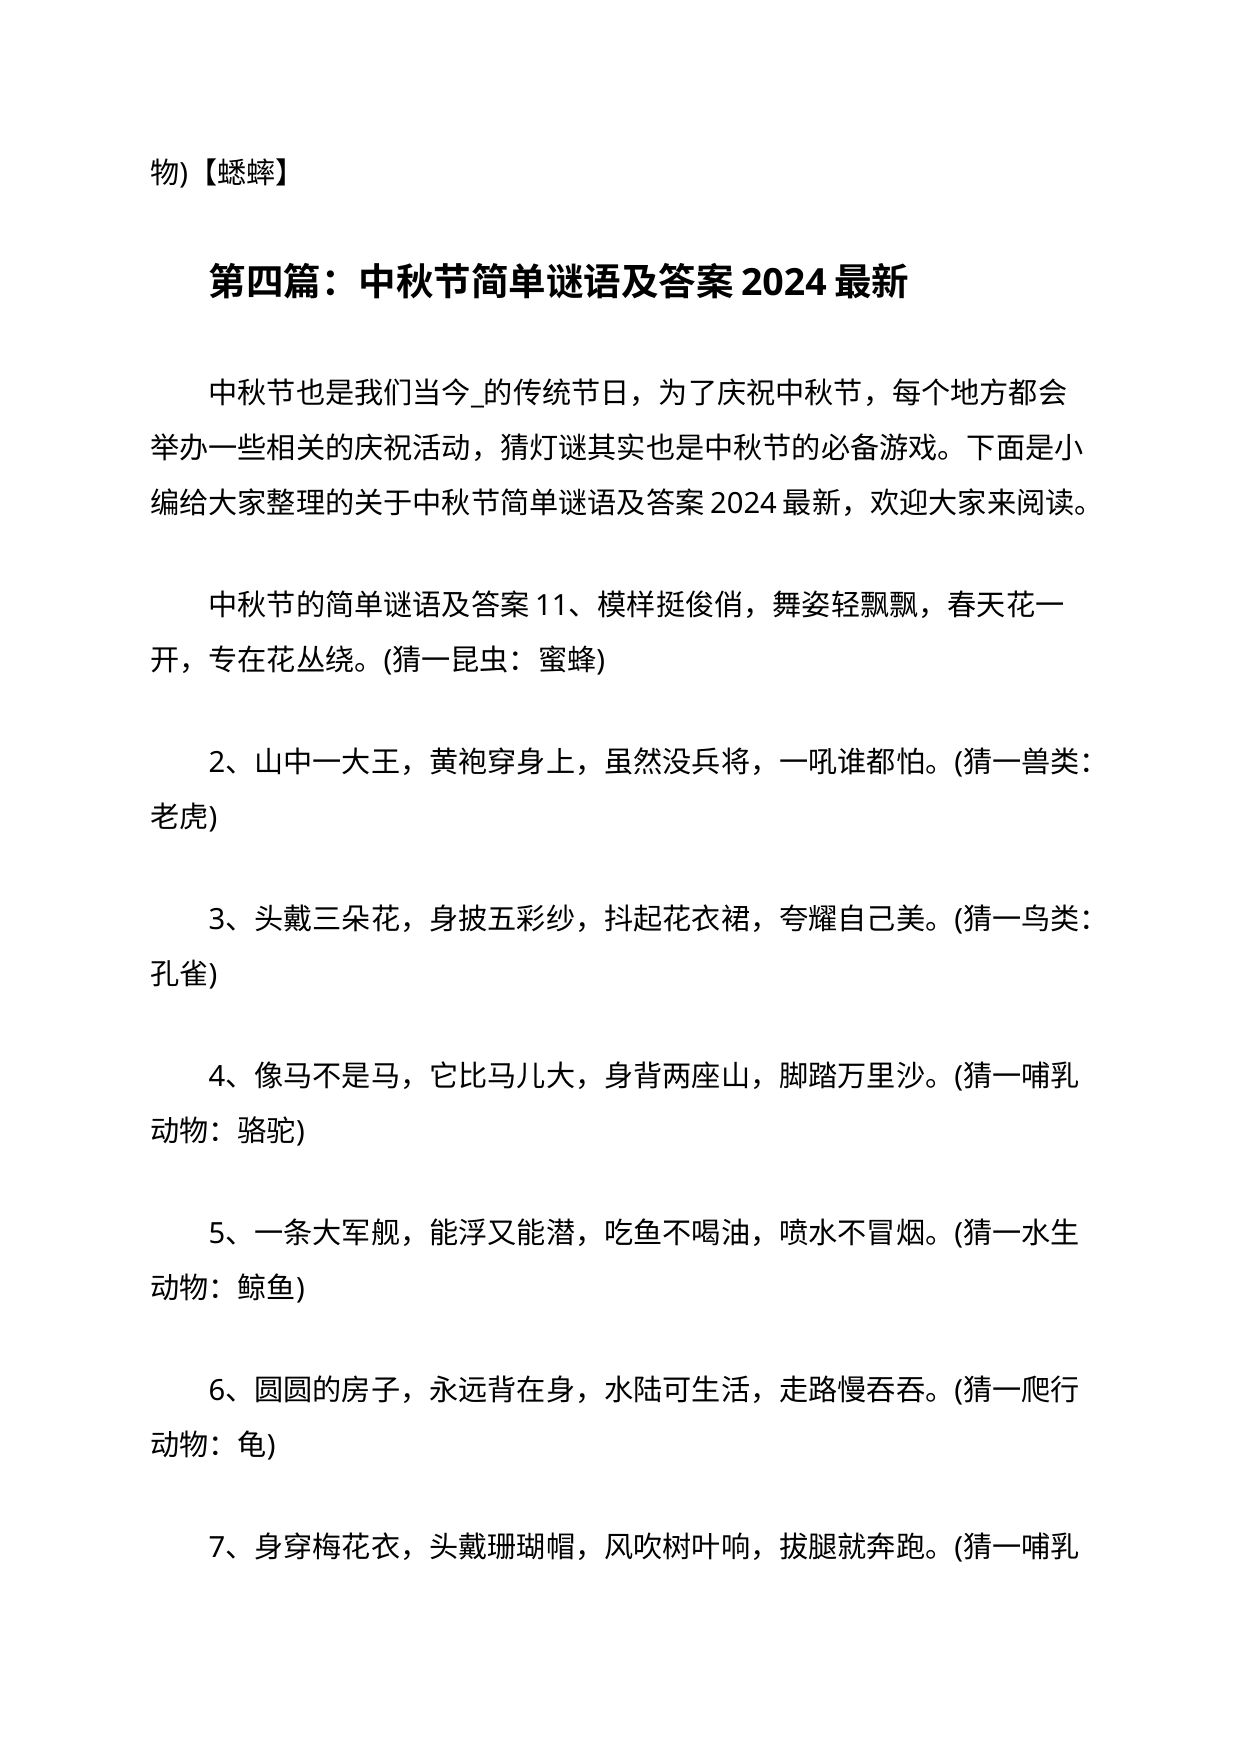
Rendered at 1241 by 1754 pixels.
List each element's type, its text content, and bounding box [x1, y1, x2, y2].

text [150, 1523, 1090, 1566]
text 4、像马不是马，它比马儿大，身背两座山，脚踏万里沙。(猜一哺乳动物：骆驼) [150, 1052, 1090, 1150]
text 第四篇：中秋节简单谜语及答案2024最新 [150, 252, 1090, 306]
text 中秋节也是我们当今_的传统节日，为了庆祝中秋节，每个地方都会举办一些相关的庆祝活动，猜灯谜其实也是中秋节的必备游戏。下面是小编给大家整理的关于中秋节简单谜语及答案2024最新，欢迎大家来阅读。 [150, 369, 1090, 522]
text 2、山中一大王，黄袍穿身上，虽然没兵将，一吼谁都怕。(猜一兽类：老虎) [150, 738, 1090, 836]
text 3、头戴三朵花，身披五彩纱，抖起花衣裙，夸耀自己美。(猜一鸟类：孔雀) [150, 895, 1090, 993]
text 中秋节的简单谜语及答案11、模样挺俊俏，舞姿轻飘飘，春天花一开，专在花丛绕。(猜一昆虫：蜜蜂) [150, 581, 1090, 679]
text 5、一条大军舰，能浮又能潜，吃鱼不喝油，喷水不冒烟。(猜一水生动物：鲸鱼) [150, 1209, 1090, 1307]
text 6、圆圆的房子，永远背在身，水陆可生活，走路慢吞吞。(猜一爬行动物：龟) [150, 1366, 1090, 1464]
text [150, 150, 1090, 192]
